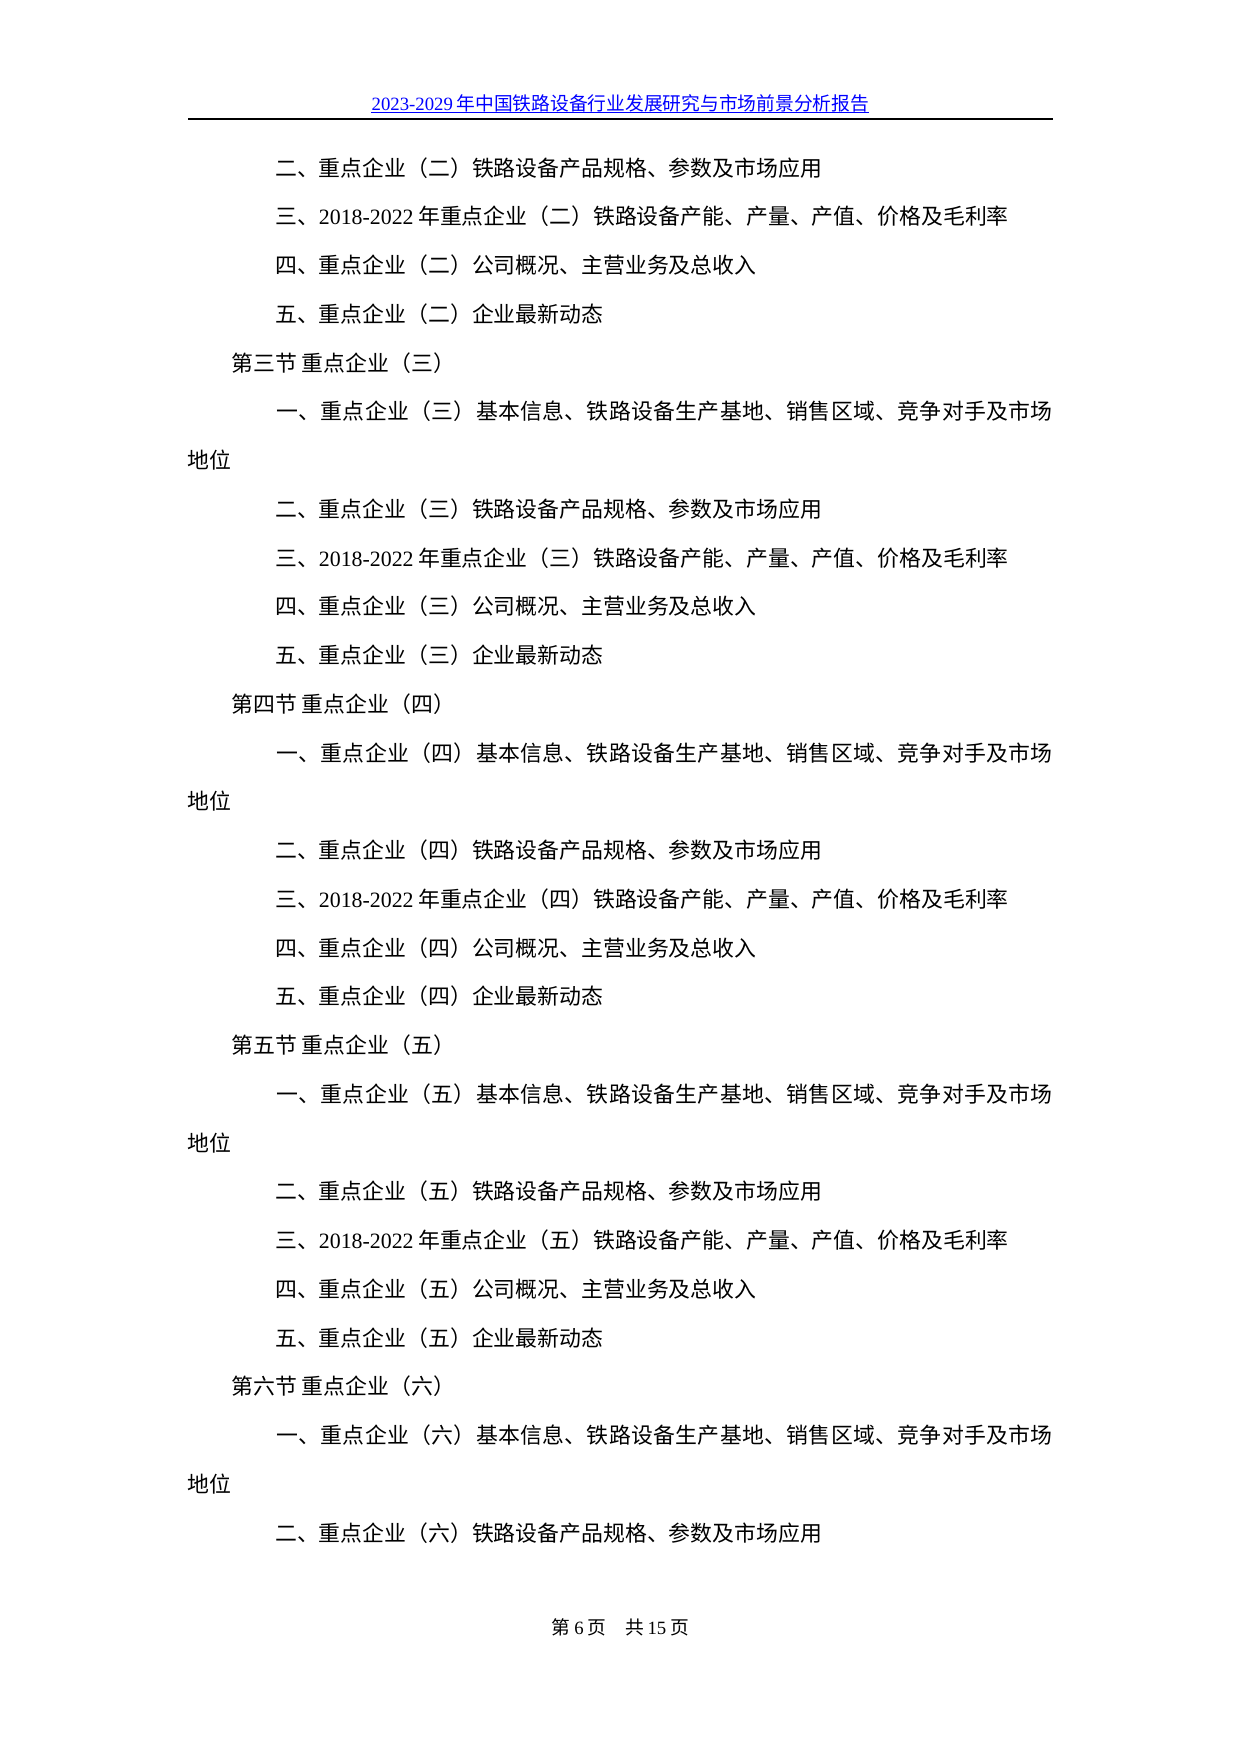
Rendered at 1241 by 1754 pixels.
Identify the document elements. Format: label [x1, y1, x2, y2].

text [187, 150, 1053, 1548]
